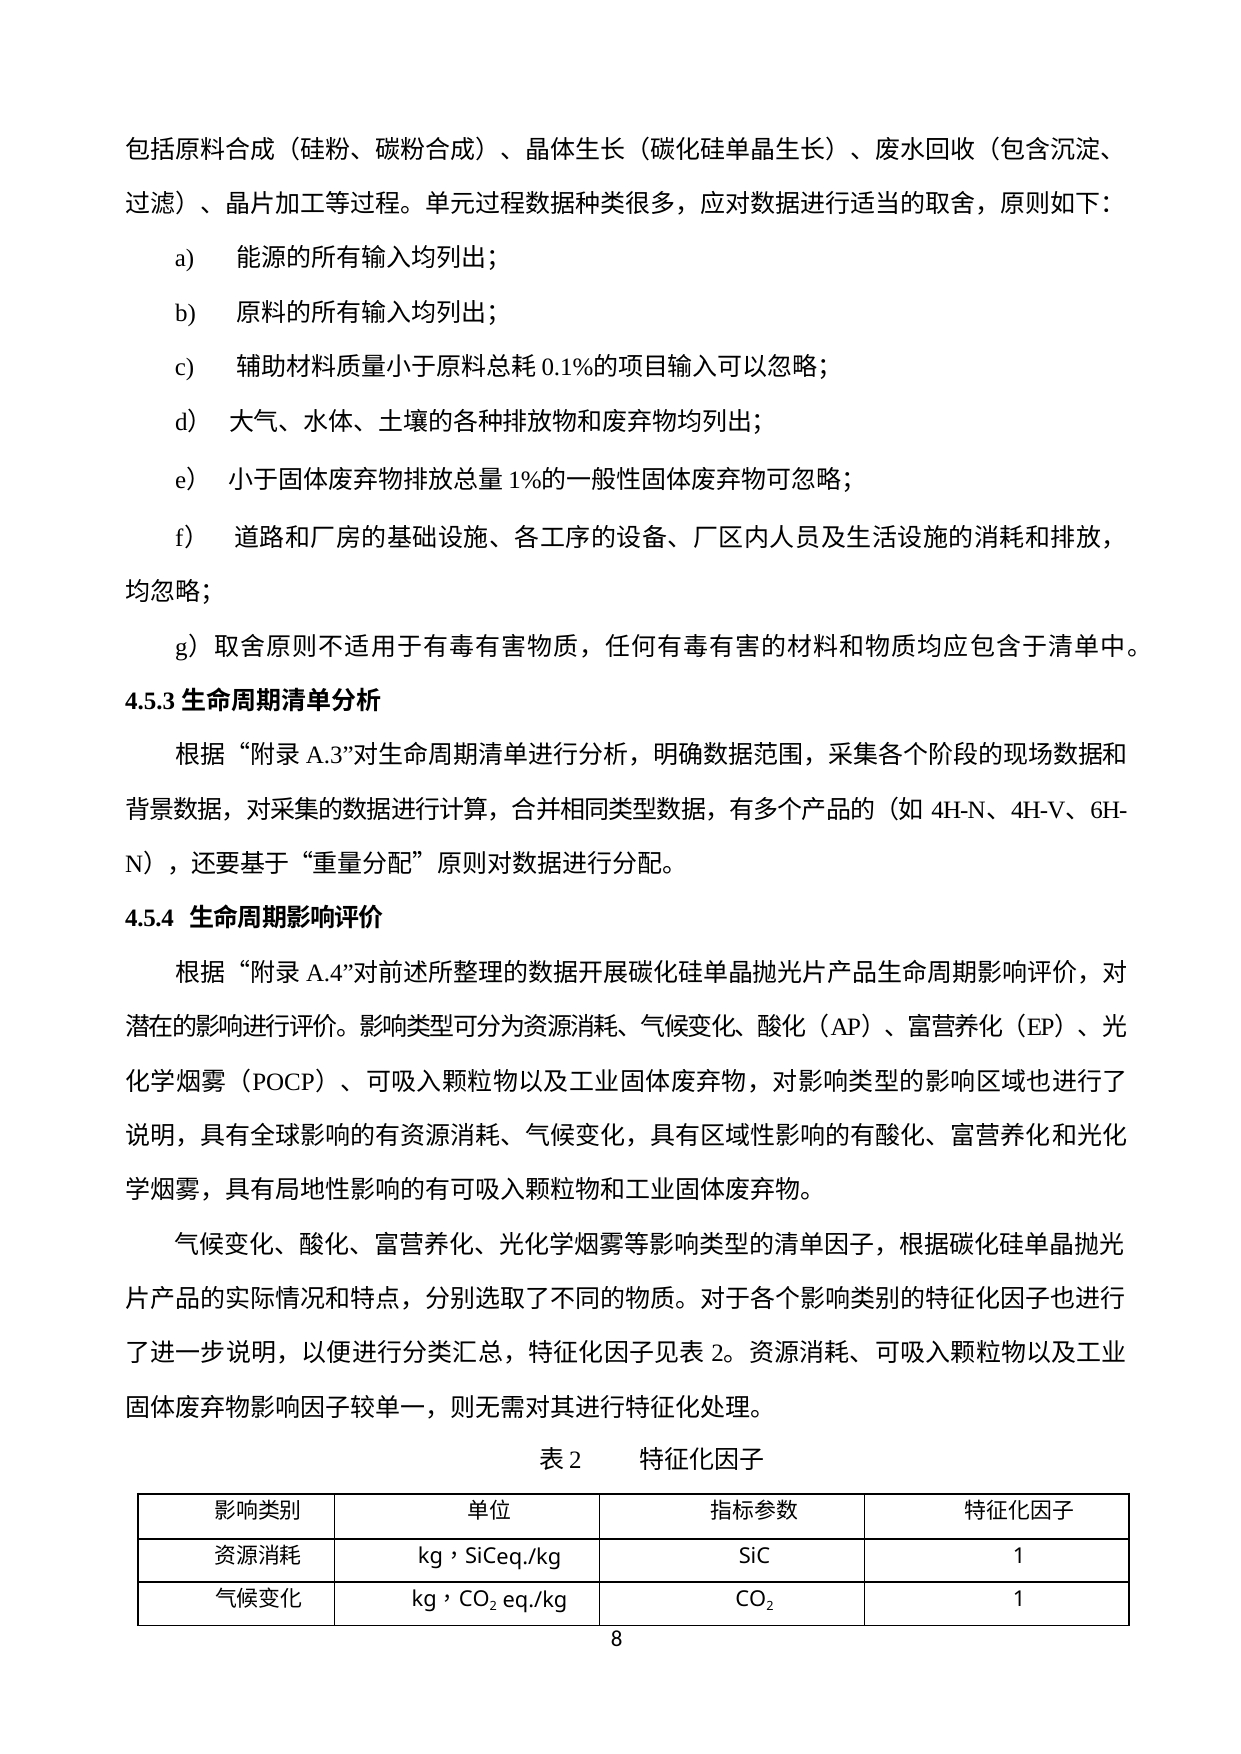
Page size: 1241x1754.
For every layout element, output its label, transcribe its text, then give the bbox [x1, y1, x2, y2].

text b) 原料的所有输入均列出； [125, 292, 1128, 328]
table_cell CO2 [600, 1583, 864, 1625]
table_cell kg，SiCeq./kg [335, 1540, 599, 1581]
table_cell 1 [865, 1583, 1128, 1625]
subtitle 4.5.4 生命周期影响评价 [125, 898, 1128, 934]
text a) 能源的所有输入均列出； [125, 238, 1128, 274]
text f） 道路和厂房的基础设施、各工序的设备、厂区内人员及生活设施的消耗和排放，均忽略； [125, 517, 1128, 608]
text g）取舍原则不适用于有毒有害物质，任何有毒有害的材料和物质均应包含于清单中。4.5.3 生命周期清单分析 [125, 626, 1128, 717]
text 根据“附录 A.4”对前述所整理的数据开展碳化硅单晶抛光片产品生命周期影响评价，对潜在的影响进行评价。影响类型可分为资源消耗、气候变化、酸化（AP）、富营养化（EP）、光化学烟雾（POCP）、可吸入颗粒物以及工业固体废弃物，对影响类型的影响区域也进行了说明，具有全球影响的有资源消耗、气候变化，具有区域性影响的有酸化、富营养化和光化学烟雾，具有局地性影响的有可吸入颗粒物和工业固体废弃物。 [125, 952, 1128, 1206]
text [125, 129, 1128, 220]
table_header 特征化因子 [865, 1495, 1128, 1537]
table_header 影响类别 [139, 1495, 334, 1537]
text e） 小于固体废弃物排放总量1%的一般性固体废弃物可忽略； [125, 459, 1128, 495]
text 气候变化、酸化、富营养化、光化学烟雾等影响类型的清单因子，根据碳化硅单晶抛光片产品的实际情况和特点，分别选取了不同的物质。对于各个影响类别的特征化因子也进行了进一步说明，以便进行分类汇总，特征化因子见表2。资源消耗、可吸入颗粒物以及工业固体废弃物影响因子较单一，则无需对其进行特征化处理。 [125, 1224, 1128, 1423]
table_header 单位 [335, 1495, 599, 1537]
text 根据“附录 A.3”对生命周期清单进行分析，明确数据范围，采集各个阶段的现场数据和背景数据，对采集的数据进行计算，合并相同类型数据，有多个产品的（如4H-N、4H-V、6H-N），还要基于“重量分配”原则对数据进行分配。 [125, 735, 1128, 880]
table_cell 气候变化 [139, 1583, 334, 1625]
table_header 指标参数 [600, 1495, 864, 1537]
table_cell 1 [865, 1540, 1128, 1581]
text c) 辅助材料质量小于原料总耗 0.1%的项目输入可以忽略； [125, 347, 1128, 383]
table_cell 资源消耗 [139, 1540, 334, 1581]
table_cell kg，CO2 eq./kg [335, 1583, 599, 1625]
text d） 大气、水体、土壤的各种排放物和废弃物均列出； [125, 401, 1128, 437]
table_cell SiC [600, 1540, 864, 1581]
text 表2 特征化因子 [125, 1442, 1128, 1476]
